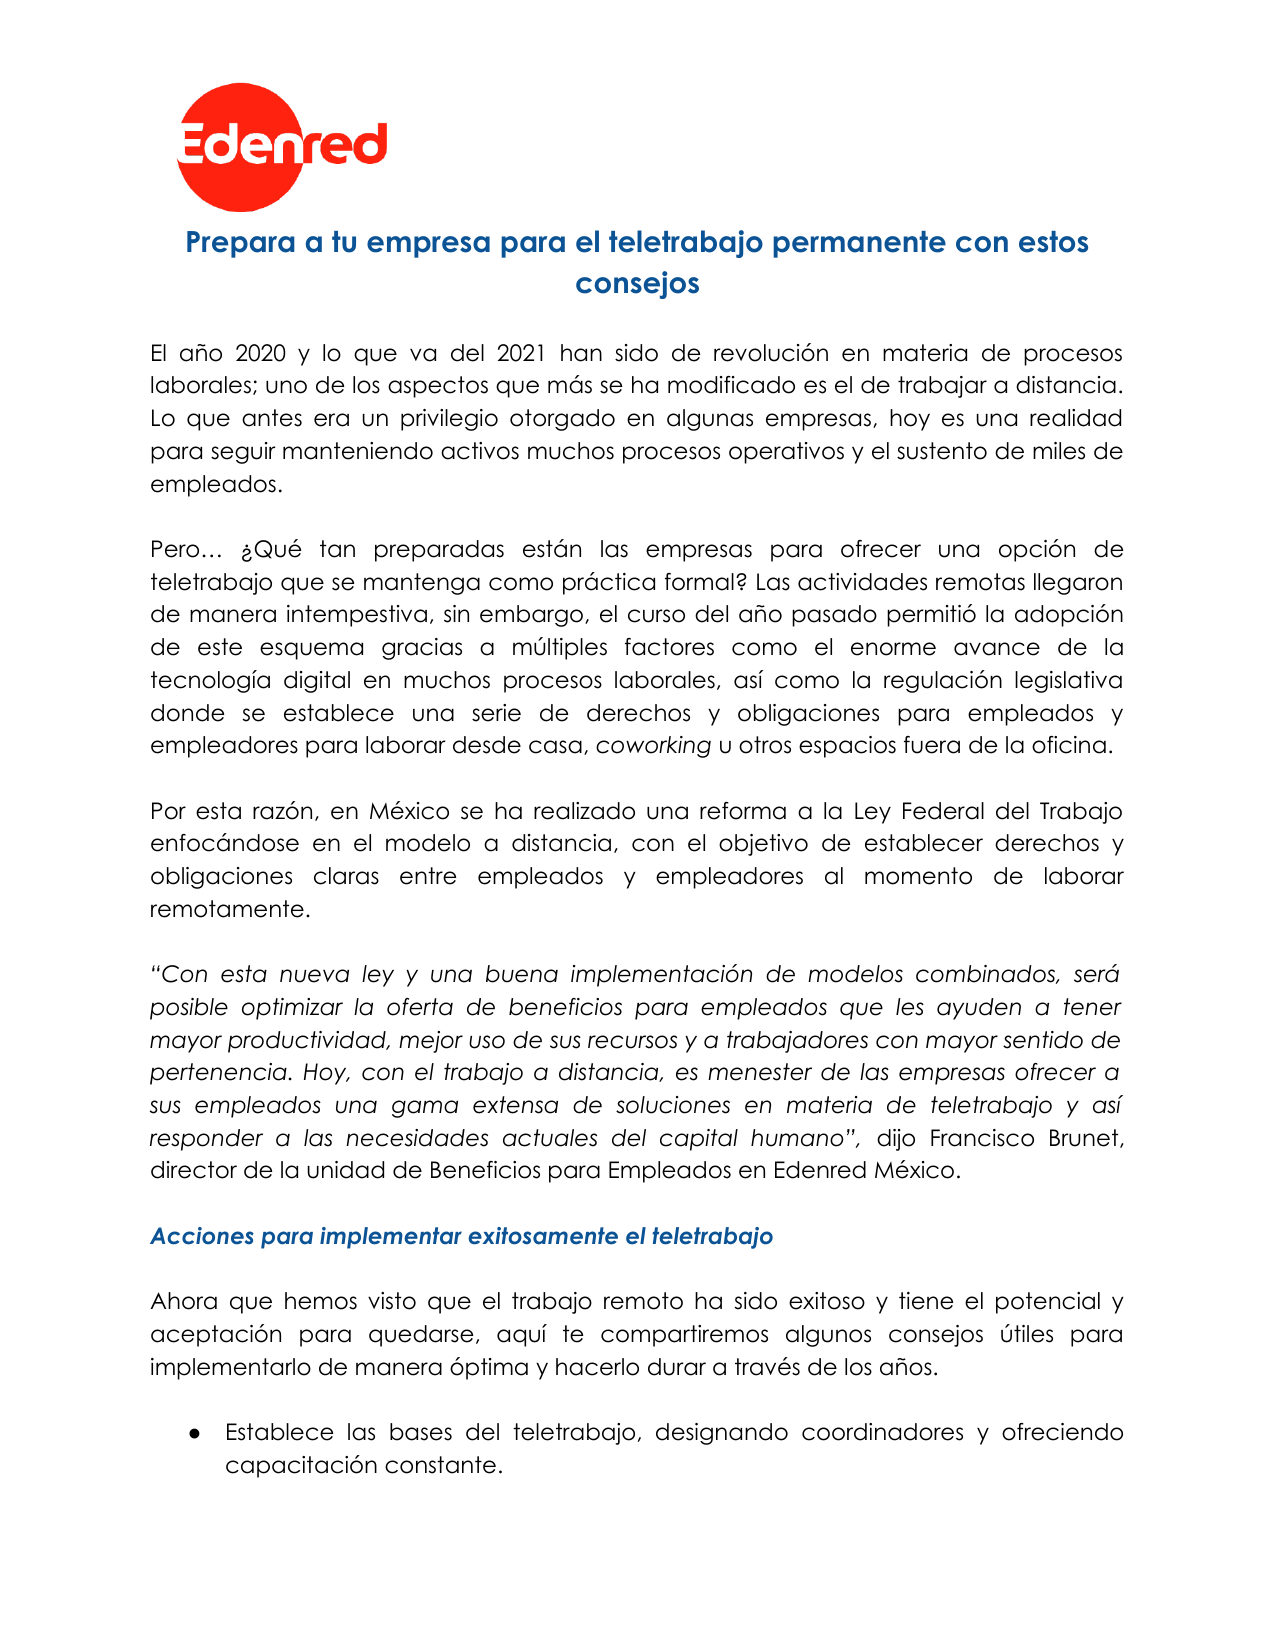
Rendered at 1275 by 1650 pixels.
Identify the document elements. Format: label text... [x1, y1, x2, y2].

list Establece las bases del teletrabajo, designando coordinadores y ofreciendo capacitación constante. [187, 1415, 1125, 1480]
text “Con esta nueva ley y una buena implementación de modelos combinados, será posible optimizar la oferta de beneficios para empleados que les ayuden a tener mayor productividad, mejor uso de sus recursos y a trabajadores con mayor sentido de pertenencia. Hoy, con el trabajo a distancia, es menester de las empresas ofrecer a sus empleados una gama extensa de soluciones en materia de teletrabajo y así responder a las necesidades actuales del capital humano”, dijo Francisco Brunet, director de la unidad de Beneficios para Empleados en Edenred México. [150, 957, 1125, 1186]
text Por esta razón, en México se ha realizado una reforma a la Ley Federal del Trabajo enfocándose en el modelo a distancia, con el objetivo de establecer derechos y obligaciones claras entre empleados y empleadores al momento de laborar remotamente. [150, 793, 1125, 924]
picture [168, 75, 395, 150]
text El año 2020 y lo que va del 2021 han sido de revolución en materia de procesos laborales; uno de los aspectos que más se ha modificado es el de trabajar a distancia. Lo que antes era un privilegio otorgado en algunas empresas, hoy es una realidad para seguir manteniendo activos muchos procesos operativos y el sustento de miles de empleados. [150, 336, 1125, 499]
text Ahora que hemos visto que el trabajo remoto ha sido exitoso y tiene el potencial y aceptación para quedarse, aquí te compartiremos algunos consejos útiles para implementarlo de manera óptima y hacerlo durar a través de los años. [150, 1284, 1125, 1382]
text Acciones para implementar exitosamente el teletrabajo [150, 1219, 1125, 1251]
text Prepara a tu empresa para el teletrabajo permanente con estos consejos [150, 150, 1125, 303]
text Pero… ¿Qué tan preparadas están las empresas para ofrecer una opción de teletrabajo que se mantenga como práctica formal? Las actividades remotas llegaron de manera intempestiva, sin embargo, el curso del año pasado permitió la adopción de este esquema gracias a múltiples factores como el enorme avance de la tecnología digital en muchos procesos laborales, así como la regulación legislativa donde se establece una serie de derechos y obligaciones para empleados y empleadores para laborar desde casa, coworking u otros espacios fuera de la oficina. [150, 532, 1125, 761]
